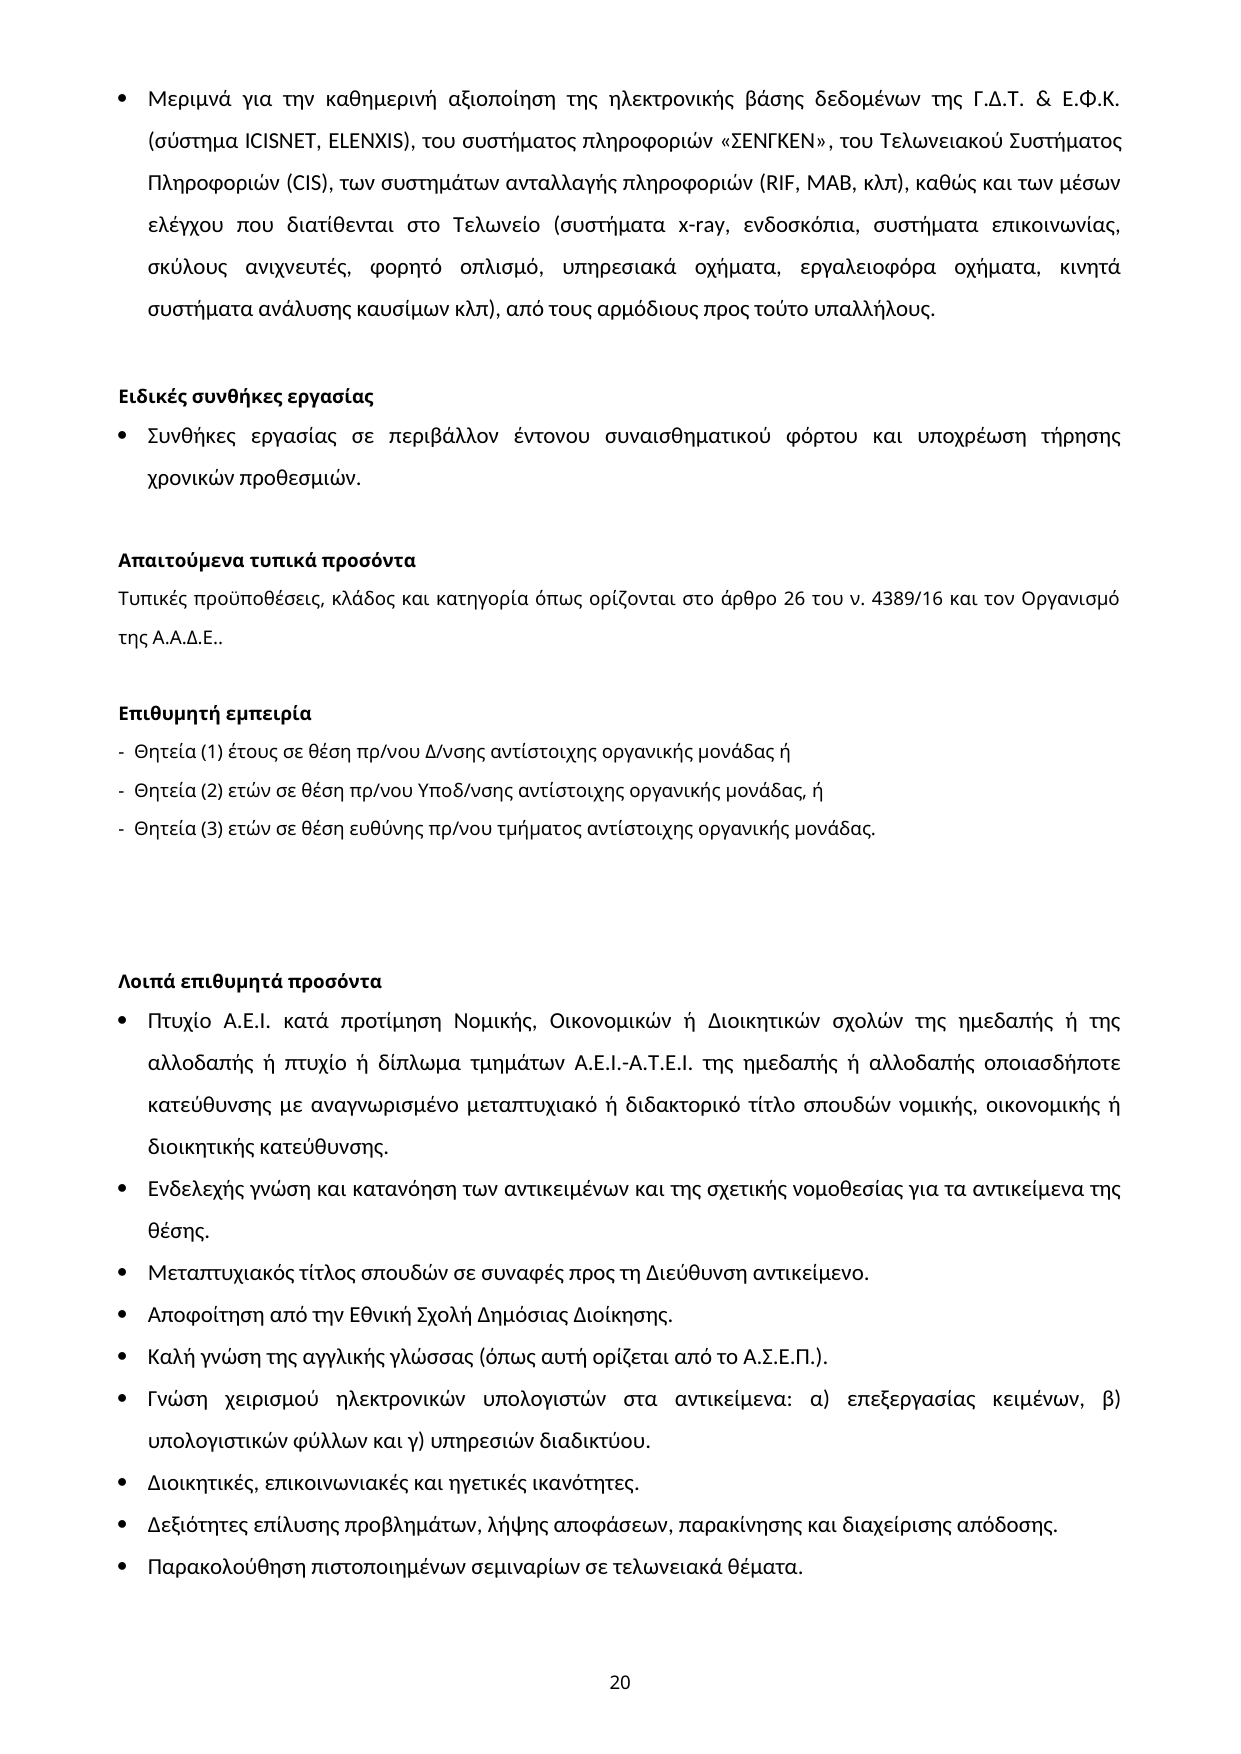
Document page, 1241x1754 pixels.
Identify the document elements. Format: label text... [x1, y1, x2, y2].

text Τυπικές προϋποθέσεις, κλάδος και κατηγορία όπως ορίζονται στο άρθρο 26 του ν. 4389/16 και τον Οργανισμό της Α.Α.Δ.Ε.. [118, 586, 1122, 649]
list Καλή γνώση της αγγλικής γλώσσας (όπως αυτή ορίζεται από το Α.Σ.Ε.Π.). [118, 1342, 1122, 1370]
list Πτυχίο Α.Ε.Ι. κατά προτίμηση Νομικής, Οικονομικών ή Διοικητικών σχολών της ημεδαπής ή της αλλοδαπής ή πτυχίο ή δίπλωμα τμημάτων Α.Ε.Ι.-Α.Τ.Ε.Ι. της ημεδαπής ή αλλοδαπής οποιασδήποτε κατεύθυνσης με αναγνωρισμένο μεταπτυχιακό ή διδακτορικό τίτλο σπουδών νομικής, οικονομικής ή διοικητικής κατεύθυνσης. [118, 1006, 1122, 1160]
list Διοικητικές, επικοινωνιακές και ηγετικές ικανότητες. [118, 1468, 1122, 1496]
list Δεξιότητες επίλυσης προβλημάτων, λήψης αποφάσεων, παρακίνησης και διαχείρισης απόδοσης. [118, 1510, 1122, 1538]
text - Θητεία (1) έτους σε θέση πρ/νου Δ/νσης αντίστοιχης οργανικής μονάδας ή [118, 739, 1122, 764]
text Λοιπά επιθυμητά προσόντα [118, 968, 1122, 993]
list Μεριμνά για την καθημερινή αξιοποίηση της ηλεκτρονικής βάσης δεδομένων της Γ.Δ.Τ. & Ε.Φ.Κ. (σύστημα ICISNET, ELENXIS), του συστήματος πληροφοριών «ΣΕΝΓΚΕΝ», του Τελωνειακού Συστήματος Πληροφοριών (CIS), των συστημάτων ανταλλαγής πληροφοριών (RIF, MAB, κλπ), καθώς και των μέσων ελέγχου που διατίθενται στο Τελωνείο (συστήματα x-ray, ενδοσκόπια, συστήματα επικοινωνίας, σκύλους ανιχνευτές, φορητό οπλισμό, υπηρεσιακά οχήματα, εργαλειοφόρα οχήματα, κινητά συστήματα ανάλυσης καυσίμων κλπ), από τους αρμόδιους προς τούτο υπαλλήλους. [118, 84, 1122, 322]
text Ειδικές συνθήκες εργασίας [118, 383, 1122, 409]
list Γνώση χειρισμού ηλεκτρονικών υπολογιστών στα αντικείμενα: α) επεξεργασίας κειμένων, β) υπολογιστικών φύλλων και γ) υπηρεσιών διαδικτύου. [118, 1384, 1122, 1454]
list Παρακολούθηση πιστοποιημένων σεμιναρίων σε τελωνειακά θέματα. [118, 1552, 1122, 1580]
list Μεταπτυχιακός τίτλος σπουδών σε συναφές προς τη Διεύθυνση αντικείμενο. [118, 1258, 1122, 1286]
text - Θητεία (3) ετών σε θέση ευθύνης πρ/νου τμήματος αντίστοιχης οργανικής μονάδας. [118, 815, 1122, 841]
list Αποφοίτηση από την Εθνική Σχολή Δημόσιας Διοίκησης. [118, 1300, 1122, 1328]
text - Θητεία (2) ετών σε θέση πρ/νου Υποδ/νσης αντίστοιχης οργανικής μονάδας, ή [118, 777, 1122, 802]
list Ενδελεχής γνώση και κατανόηση των αντικειμένων και της σχετικής νομοθεσίας για τα αντικείμενα της θέσης. [118, 1174, 1122, 1244]
text Επιθυμητή εμπειρία [118, 700, 1122, 726]
list Συνθήκες εργασίας σε περιβάλλον έντονου συναισθηματικού φόρτου και υποχρέωση τήρησης χρονικών προθεσμιών. [118, 422, 1122, 492]
text Απαιτούμενα τυπικά προσόντα [118, 547, 1122, 573]
